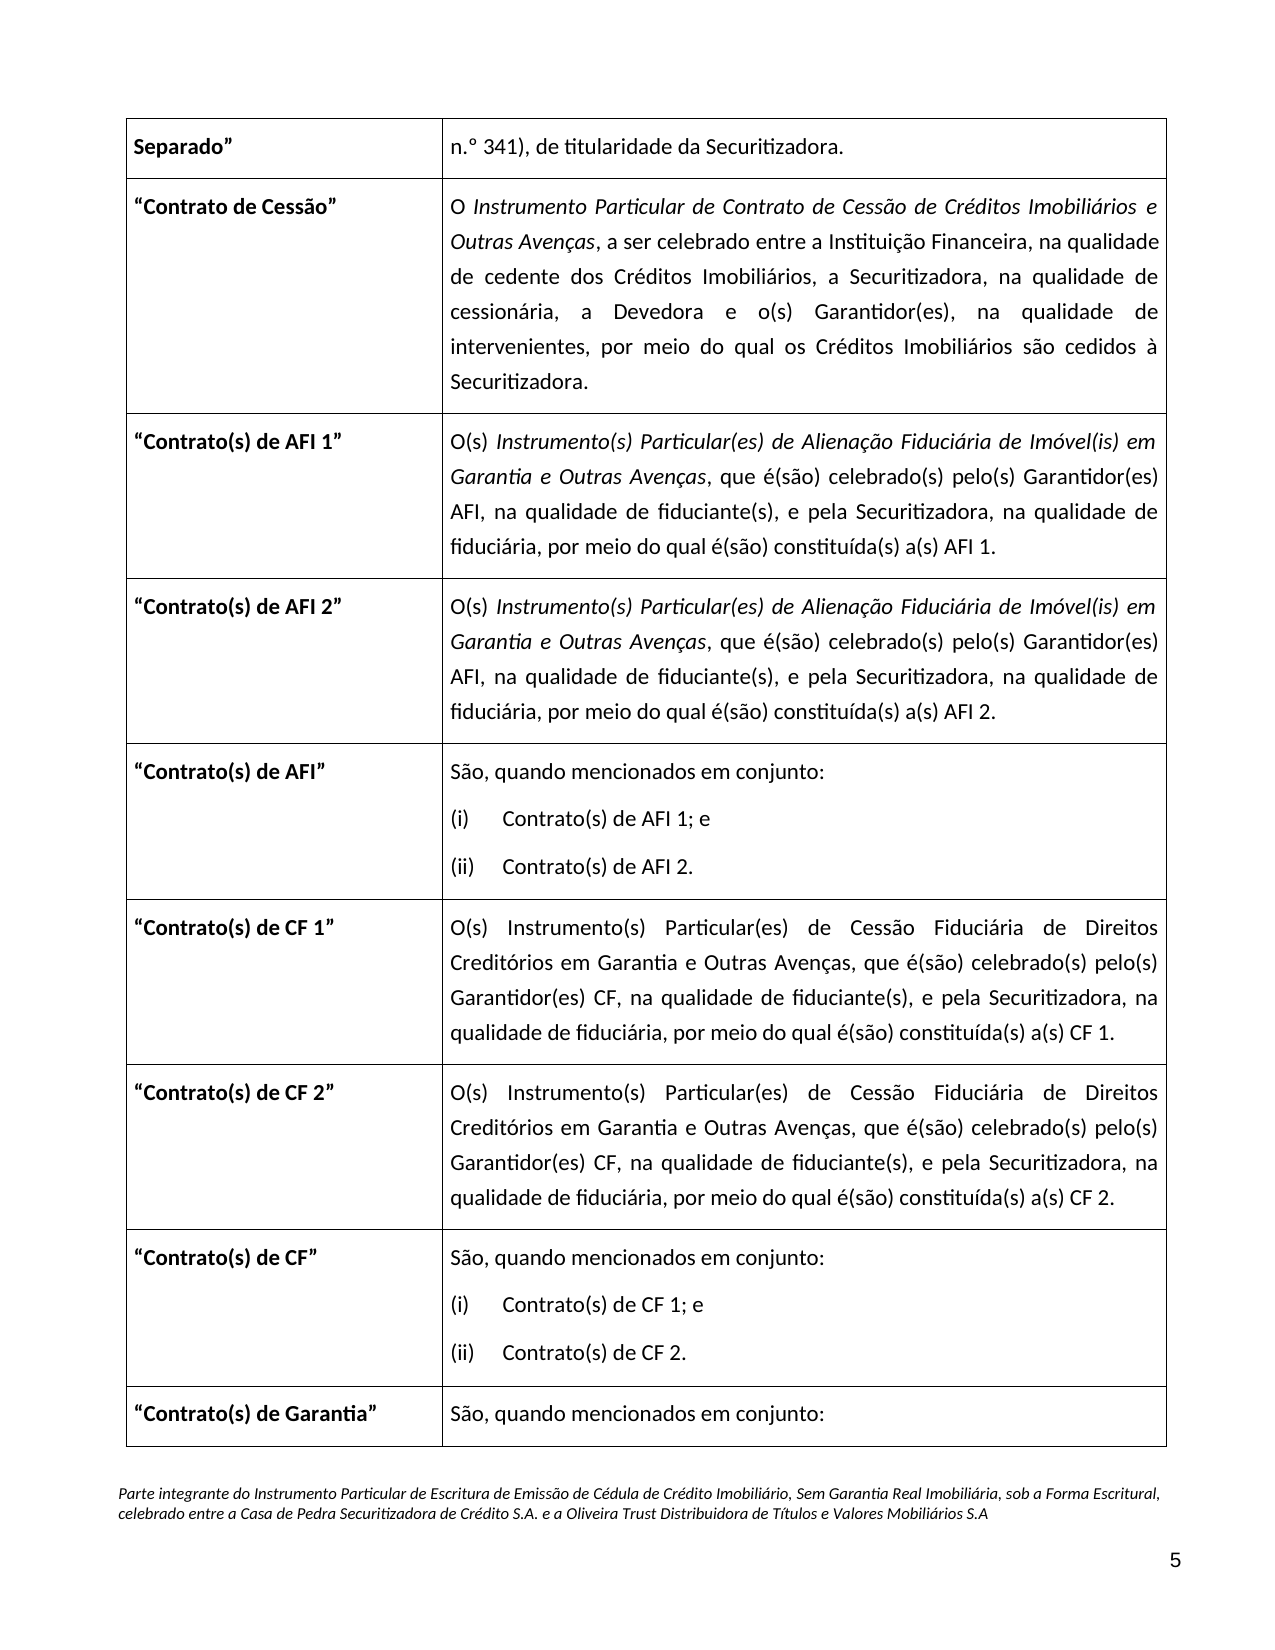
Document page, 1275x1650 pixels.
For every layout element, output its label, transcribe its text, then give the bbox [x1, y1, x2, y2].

table_cell O Instrumento Particular de Contrato de Cessão de Créditos Imobiliários e Outras Avenças, a ser celebrado entre a Instituição Financeira, na qualidade de cedente dos Créditos Imobiliários, a Securitizadora, na qualidade de cessionária, a Devedora e o(s) Garantidor(es), na qualidade de intervenientes, por meio do qual os Créditos Imobiliários são cedidos à Securitizadora. [443, 179, 1166, 413]
table_cell “Contrato(s) de AFI 2” [127, 579, 442, 743]
table_cell “Contrato(s) de CF” [127, 1230, 442, 1386]
table_cell São, quando mencionados em conjunto: Contrato(s) de AFI 1; e Contrato(s) de AFI 2. [443, 744, 1166, 899]
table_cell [127, 1387, 442, 1446]
table_cell O(s) Instrumento(s) Particular(es) de Alienação Fiduciária de Imóvel(is) em Garantia e Outras Avenças, que é(são) celebrado(s) pelo(s) Garantidor(es) AFI, na qualidade de fiduciante(s), e pela Securitizadora, na qualidade de fiduciária, por meio do qual é(são) constituída(s) a(s) AFI 2. [443, 579, 1166, 743]
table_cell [127, 119, 442, 178]
table_cell “Contrato de Cessão” [127, 179, 442, 413]
table_cell O(s) Instrumento(s) Particular(es) de Cessão Fiduciária de Direitos Creditórios em Garantia e Outras Avenças, que é(são) celebrado(s) pelo(s) Garantidor(es) CF, na qualidade de fiduciante(s), e pela Securitizadora, na qualidade de fiduciária, por meio do qual é(são) constituída(s) a(s) CF 1. [443, 900, 1166, 1064]
table_cell O(s) Instrumento(s) Particular(es) de Alienação Fiduciária de Imóvel(is) em Garantia e Outras Avenças, que é(são) celebrado(s) pelo(s) Garantidor(es) AFI, na qualidade de fiduciante(s), e pela Securitizadora, na qualidade de fiduciária, por meio do qual é(são) constituída(s) a(s) AFI 1. [443, 414, 1166, 578]
table_cell “Contrato(s) de CF 1” [127, 900, 442, 1064]
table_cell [443, 1387, 1166, 1446]
table_cell São, quando mencionados em conjunto: Contrato(s) de CF 1; e Contrato(s) de CF 2. [443, 1230, 1166, 1386]
table_cell O(s) Instrumento(s) Particular(es) de Cessão Fiduciária de Direitos Creditórios em Garantia e Outras Avenças, que é(são) celebrado(s) pelo(s) Garantidor(es) CF, na qualidade de fiduciante(s), e pela Securitizadora, na qualidade de fiduciária, por meio do qual é(são) constituída(s) a(s) CF 2. [443, 1065, 1166, 1229]
table_cell “Contrato(s) de AFI 1” [127, 414, 442, 578]
table_cell “Contrato(s) de CF 2” [127, 1065, 442, 1229]
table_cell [443, 119, 1166, 178]
table_cell “Contrato(s) de AFI” [127, 744, 442, 899]
